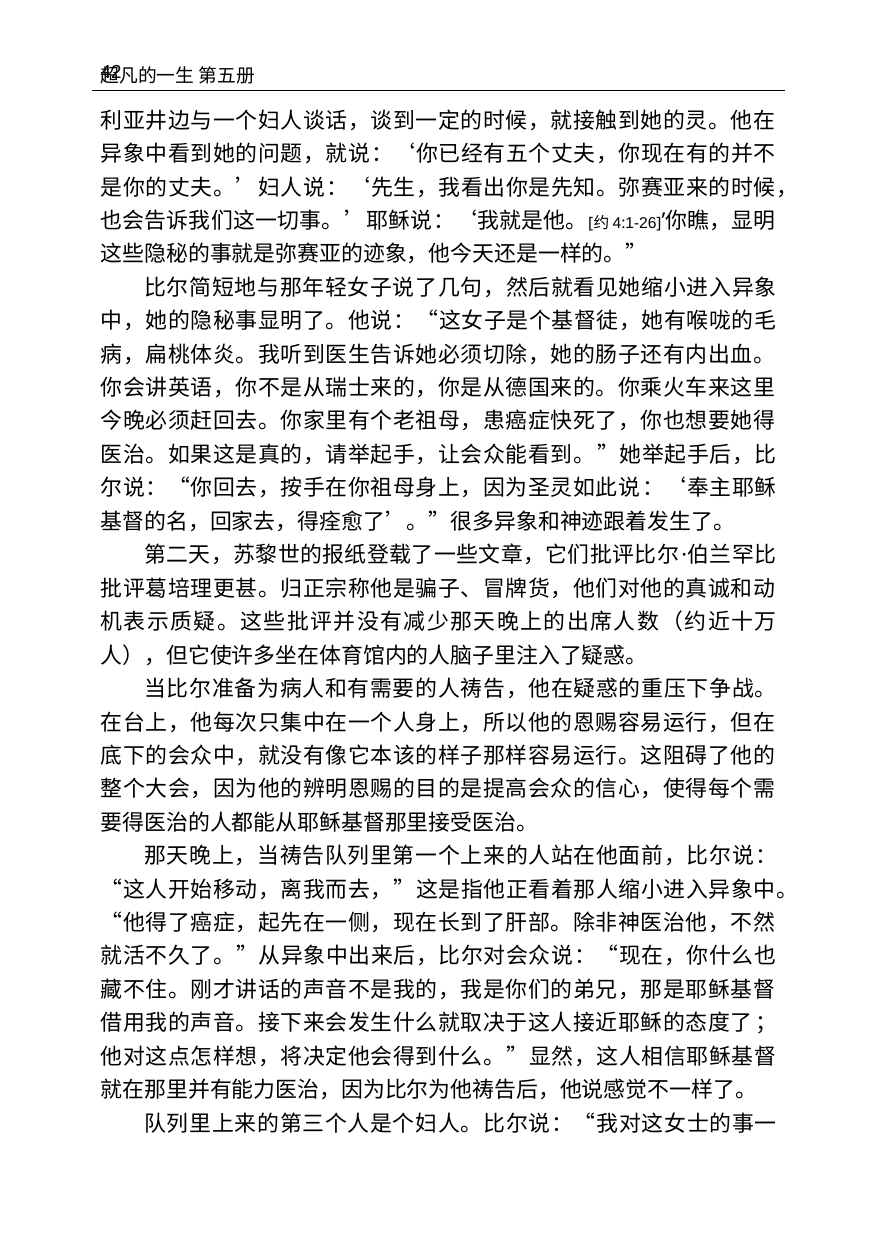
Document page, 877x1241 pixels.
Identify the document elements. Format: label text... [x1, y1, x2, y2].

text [100, 1105, 777, 1138]
text 那天晚上，当祷告队列里第一个上来的人站在他面前，比尔说：“这人开始移动，离我而去，”这是指他正看着那人缩小进入异象中。“他得了癌症，起先在一侧，现在长到了肝部。除非神医治他，不然就活不久了。”从异象中出来后，比尔对会众说：“现在，你什么也藏不住。刚才讲话的声音不是我的，我是你们的弟兄，那是耶稣基督借用我的声音。接下来会发生什么就取决于这人接近耶稣的态度了；他对这点怎样想，将决定他会得到什么。”显然，这人相信耶稣基督就在那里并有能力医治，因为比尔为他祷告后，他说感觉不一样了。 [100, 837, 777, 1105]
text 第二天，苏黎世的报纸登载了一些文章，它们批评比尔·伯兰罕比批评葛培理更甚。归正宗称他是骗子、冒牌货，他们对他的真诚和动机表示质疑。这些批评并没有减少那天晚上的出席人数（约近十万人），但它使许多坐在体育馆内的人脑子里注入了疑惑。 [100, 536, 777, 670]
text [100, 102, 777, 269]
text 当比尔准备为病人和有需要的人祷告，他在疑惑的重压下争战。在台上，他每次只集中在一个人身上，所以他的恩赐容易运行，但在底下的会众中，就没有像它本该的样子那样容易运行。这阻碍了他的整个大会，因为他的辨明恩赐的目的是提高会众的信心，使得每个需要得医治的人都能从耶稣基督那里接受医治。 [100, 670, 777, 837]
text 比尔简短地与那年轻女子说了几句，然后就看见她缩小进入异象中，她的隐秘事显明了。他说：“这女子是个基督徒，她有喉咙的毛病，扁桃体炎。我听到医生告诉她必须切除，她的肠子还有内出血。你会讲英语，你不是从瑞士来的，你是从德国来的。你乘火车来这里，今晚必须赶回去。你家里有个老祖母，患癌症快死了，你也想要她得医治。如果这是真的，请举起手，让会众能看到。”她举起手后，比尔说：“你回去，按手在你祖母身上，因为圣灵如此说：‘奉主耶稣基督的名，回家去，得痊愈了’。”很多异象和神迹跟着发生了。 [100, 269, 777, 536]
